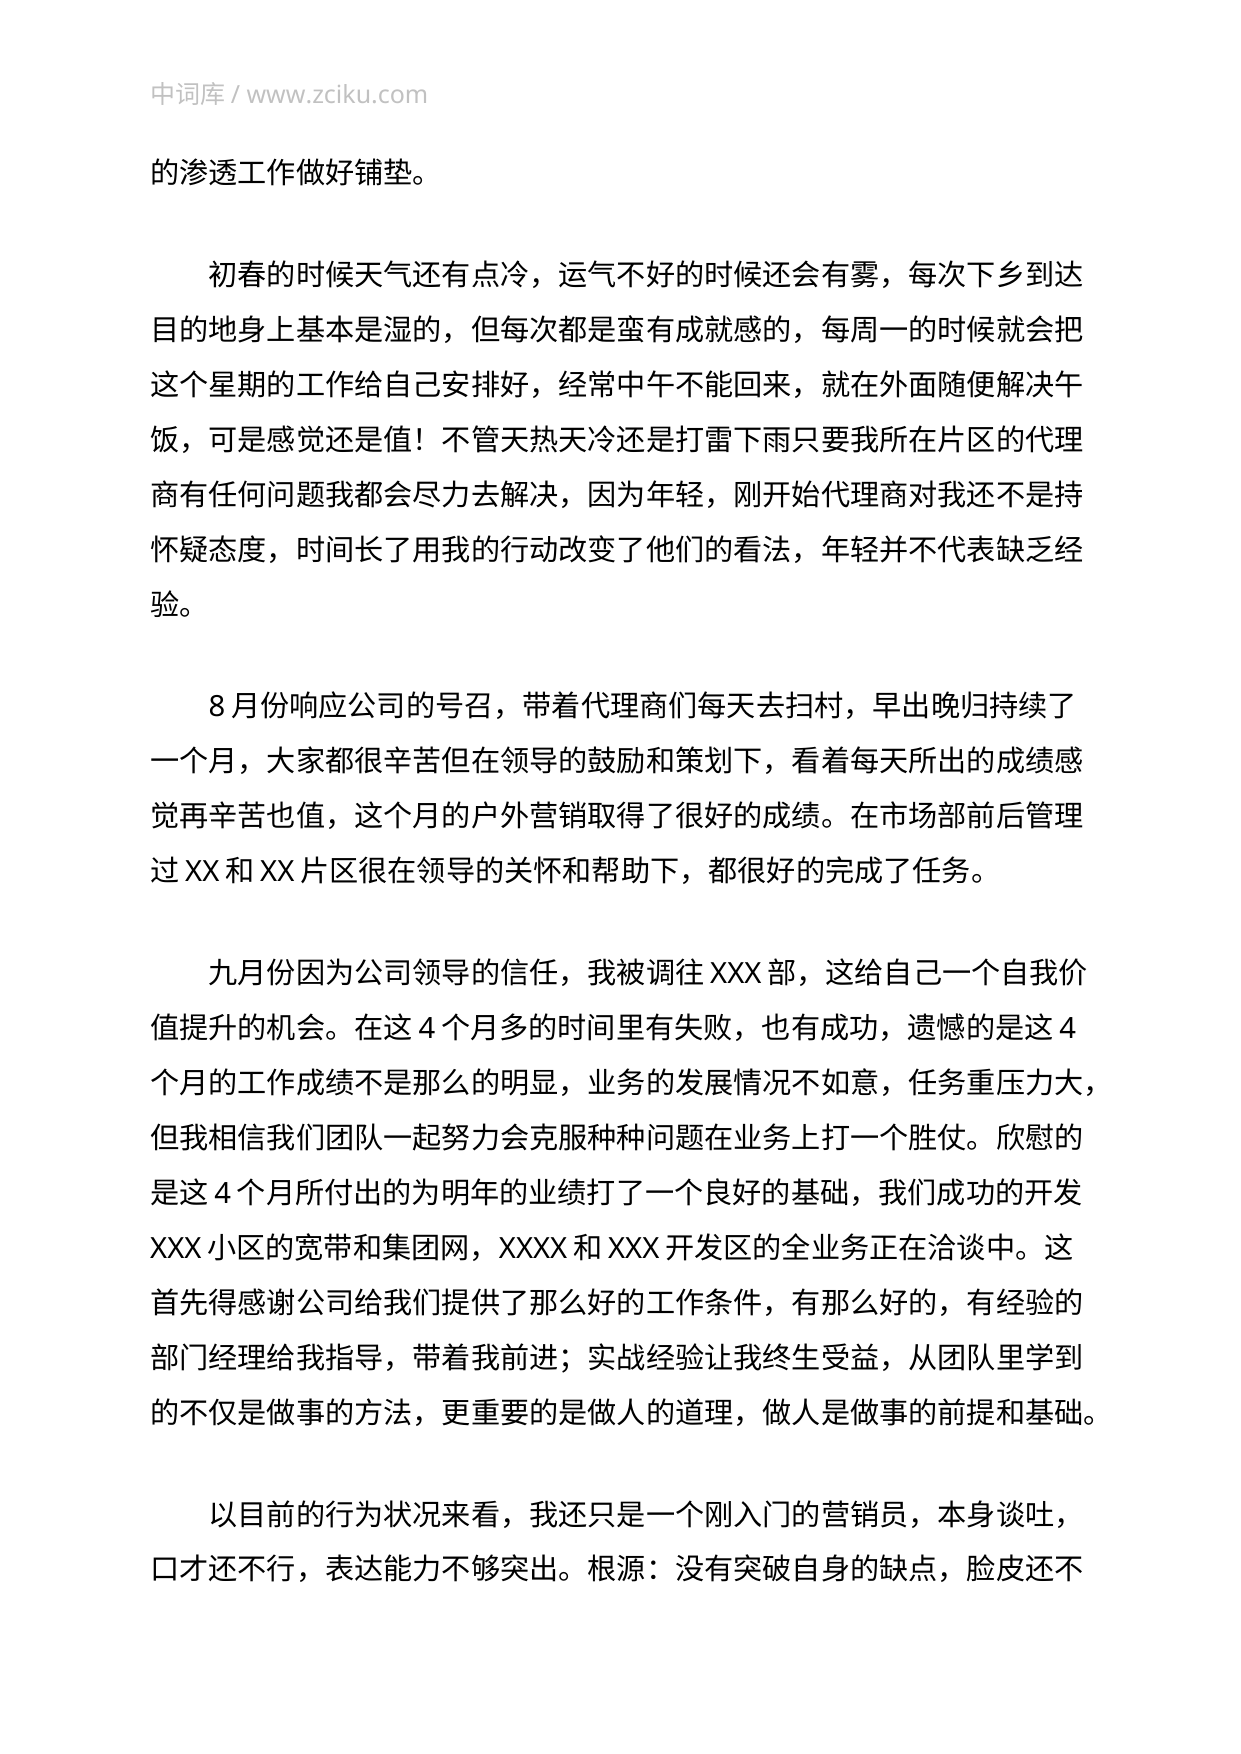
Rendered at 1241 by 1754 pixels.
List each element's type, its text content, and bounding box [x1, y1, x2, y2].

text 初春的时候天气还有点冷，运气不好的时候还会有雾，每次下乡到达目的地身上基本是湿的，但每次都是蛮有成就感的，每周一的时候就会把这个星期的工作给自己安排好，经常中午不能回来，就在外面随便解决午饭，可是感觉还是值！不管天热天冷还是打雷下雨只要我所在片区的代理商有任何问题我都会尽力去解决，因为年轻，刚开始代理商对我还不是持怀疑态度，时间长了用我的行动改变了他们的看法，年轻并不代表缺乏经验。 [150, 252, 1090, 623]
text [150, 1491, 1090, 1588]
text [150, 150, 1090, 192]
text 8月份响应公司的号召，带着代理商们每天去扫村，早出晚归持续了一个月，大家都很辛苦但在领导的鼓励和策划下，看着每天所出的成绩感觉再辛苦也值，这个月的户外营销取得了很好的成绩。在市场部前后管理过XX和XX片区很在领导的关怀和帮助下，都很好的完成了任务。 [150, 683, 1090, 890]
text 九月份因为公司领导的信任，我被调往XXX部，这给自己一个自我价值提升的机会。在这4个月多的时间里有失败，也有成功，遗憾的是这4个月的工作成绩不是那么的明显，业务的发展情况不如意，任务重压力大，但我相信我们团队一起努力会克服种种问题在业务上打一个胜仗。欣慰的是这4个月所付出的为明年的业绩打了一个良好的基础，我们成功的开发XXX小区的宽带和集团网，XXXX和XXX开发区的全业务正在洽谈中。这首先得感谢公司给我们提供了那么好的工作条件，有那么好的，有经验的部门经理给我指导，带着我前进；实战经验让我终生受益，从团队里学到的不仅是做事的方法，更重要的是做人的道理，做人是做事的前提和基础。 [150, 950, 1090, 1432]
